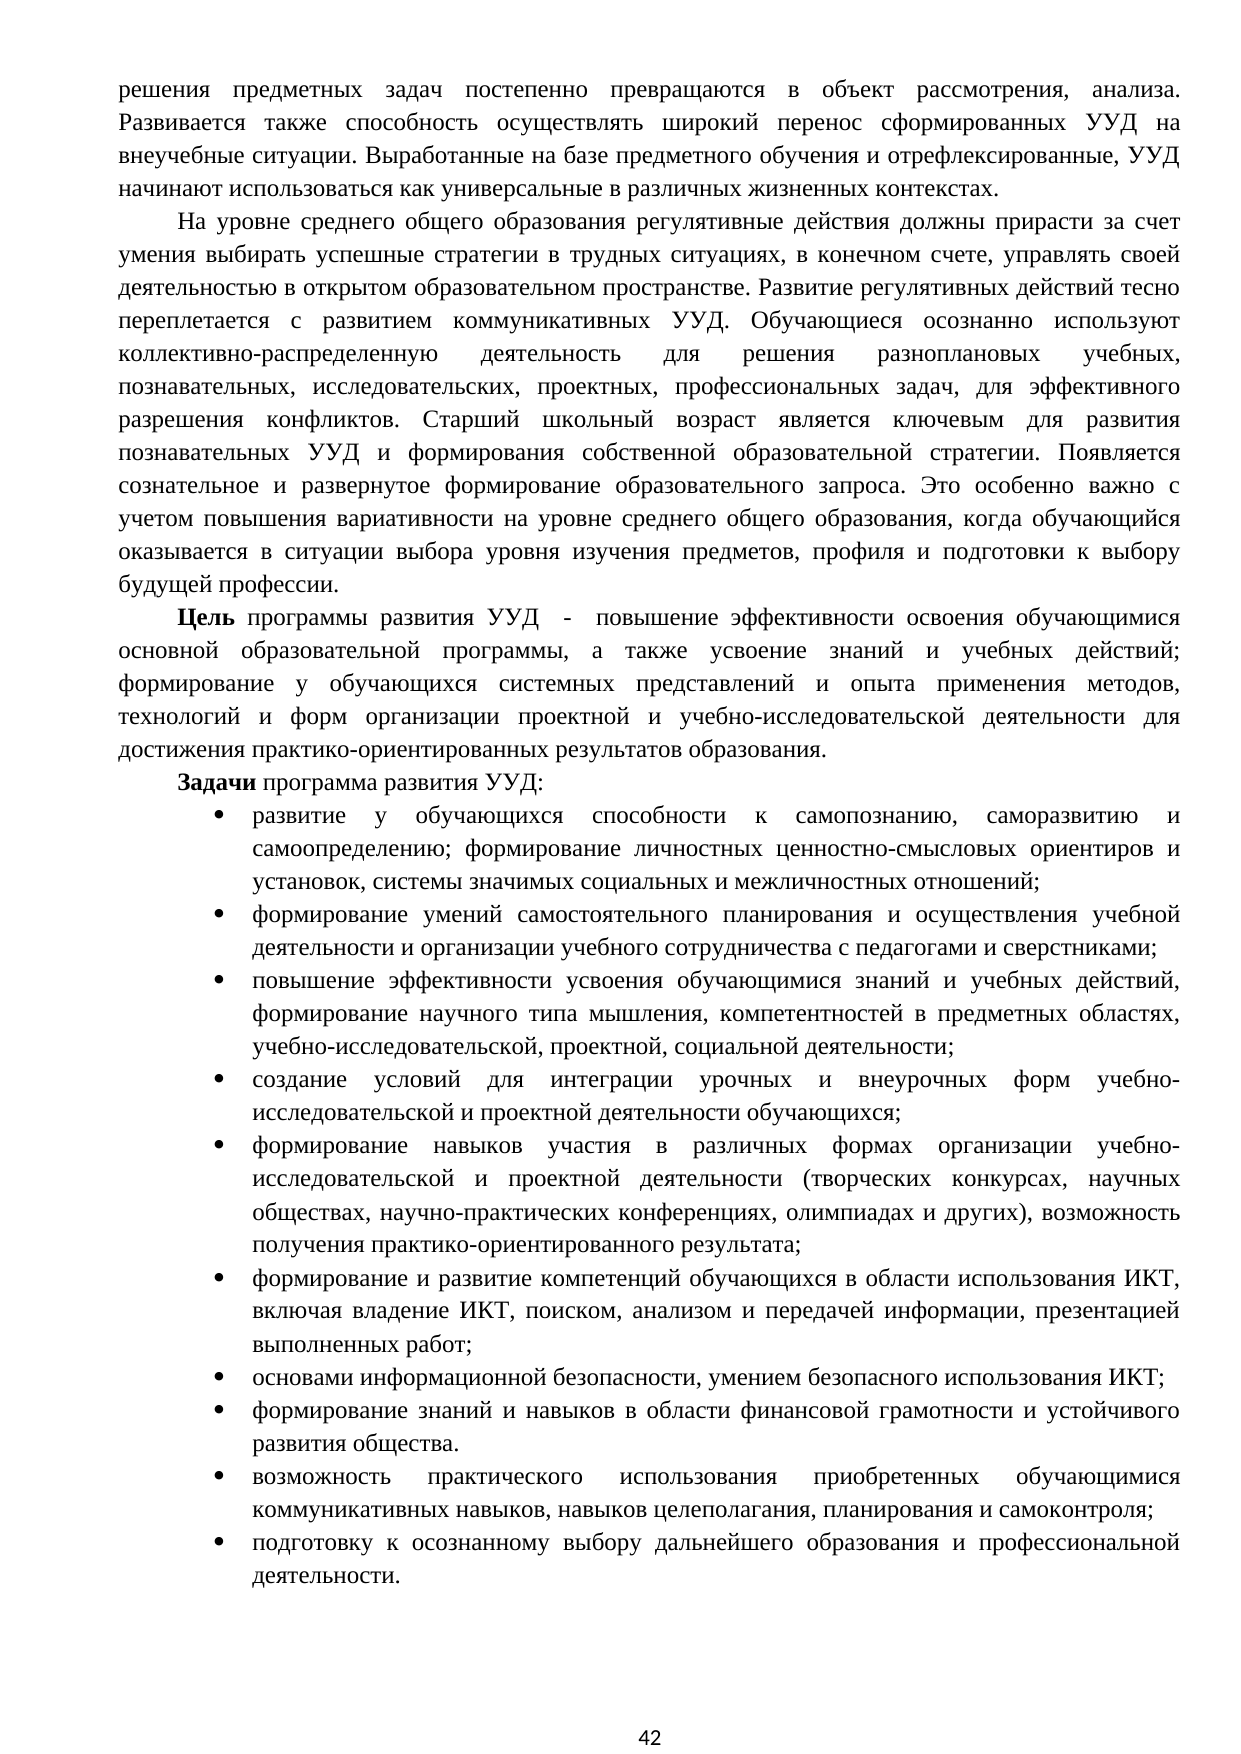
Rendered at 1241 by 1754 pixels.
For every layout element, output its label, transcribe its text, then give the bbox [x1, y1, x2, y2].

list формирование навыков участия в различных формах организации учебно-исследовательской и проектной деятельности (творческих конкурсах, научных обществах, научно-практических конференциях, олимпиадах и других), возможность получения практико-ориентированного результата; [214, 1131, 1181, 1258]
list формирование знаний и навыков в области финансовой грамотности и устойчивого развития общества. [214, 1395, 1181, 1456]
list развитие у обучающихся способности к самопознанию, саморазвитию и самоопределению; формирование личностных ценностно-смысловых ориентиров и установок, системы значимых социальных и межличностных отношений; [214, 800, 1181, 895]
list формирование и развитие компетенций обучающихся в области использования ИКТ, включая владение ИКТ, поиском, анализом и передачей информации, презентацией выполненных работ; [214, 1263, 1181, 1357]
list повышение эффективности усвоения обучающимися знаний и учебных действий, формирование научного типа мышления, компетентностей в предметных областях, учебно-исследовательской, проектной, социальной деятельности; [214, 965, 1181, 1060]
text Задачи программа развития УУД: [118, 767, 1181, 796]
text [118, 74, 1181, 202]
list основами информационной безопасности, умением безопасного использования ИКТ; [214, 1362, 1181, 1390]
text Цель программы развития УУД - повышение эффективности освоения обучающимися основной образовательной программы, а также усвоение знаний и учебных действий; формирование у обучающихся системных представлений и опыта применения методов, технологий и форм организации проектной и учебно-исследовательской деятельности для достижения практико-ориентированных результатов образования. [118, 602, 1181, 763]
list создание условий для интеграции урочных и внеурочных форм учебно-исследовательской и проектной деятельности обучающихся; [214, 1064, 1181, 1126]
text На уровне среднего общего образования регулятивные действия должны прирасти за счет умения выбирать успешные стратегии в трудных ситуациях, в конечном счете, управлять своей деятельностью в открытом образовательном пространстве. Развитие регулятивных действий тесно переплетается с развитием коммуникативных УУД. Обучающиеся осознанно используют коллективно-распределенную деятельность для решения разноплановых учебных, познавательных, исследовательских, проектных, профессиональных задач, для эффективного разрешения конфликтов. Старший школьный возраст является ключевым для развития познавательных УУД и формирования собственной образовательной стратегии. Появляется сознательное и развернутое формирование образовательного запроса. Это особенно важно с учетом повышения вариативности на уровне среднего общего образования, когда обучающийся оказывается в ситуации выбора уровня изучения предметов, профиля и подготовки к выбору будущей профессии. [118, 206, 1181, 598]
list подготовку к осознанному выбору дальнейшего образования и профессиональной деятельности. [214, 1527, 1181, 1588]
list формирование умений самостоятельного планирования и осуществления учебной деятельности и организации учебного сотрудничества с педагогами и сверстниками; [214, 899, 1181, 961]
list возможность практического использования приобретенных обучающимися коммуникативных навыков, навыков целеполагания, планирования и самоконтроля; [214, 1461, 1181, 1522]
